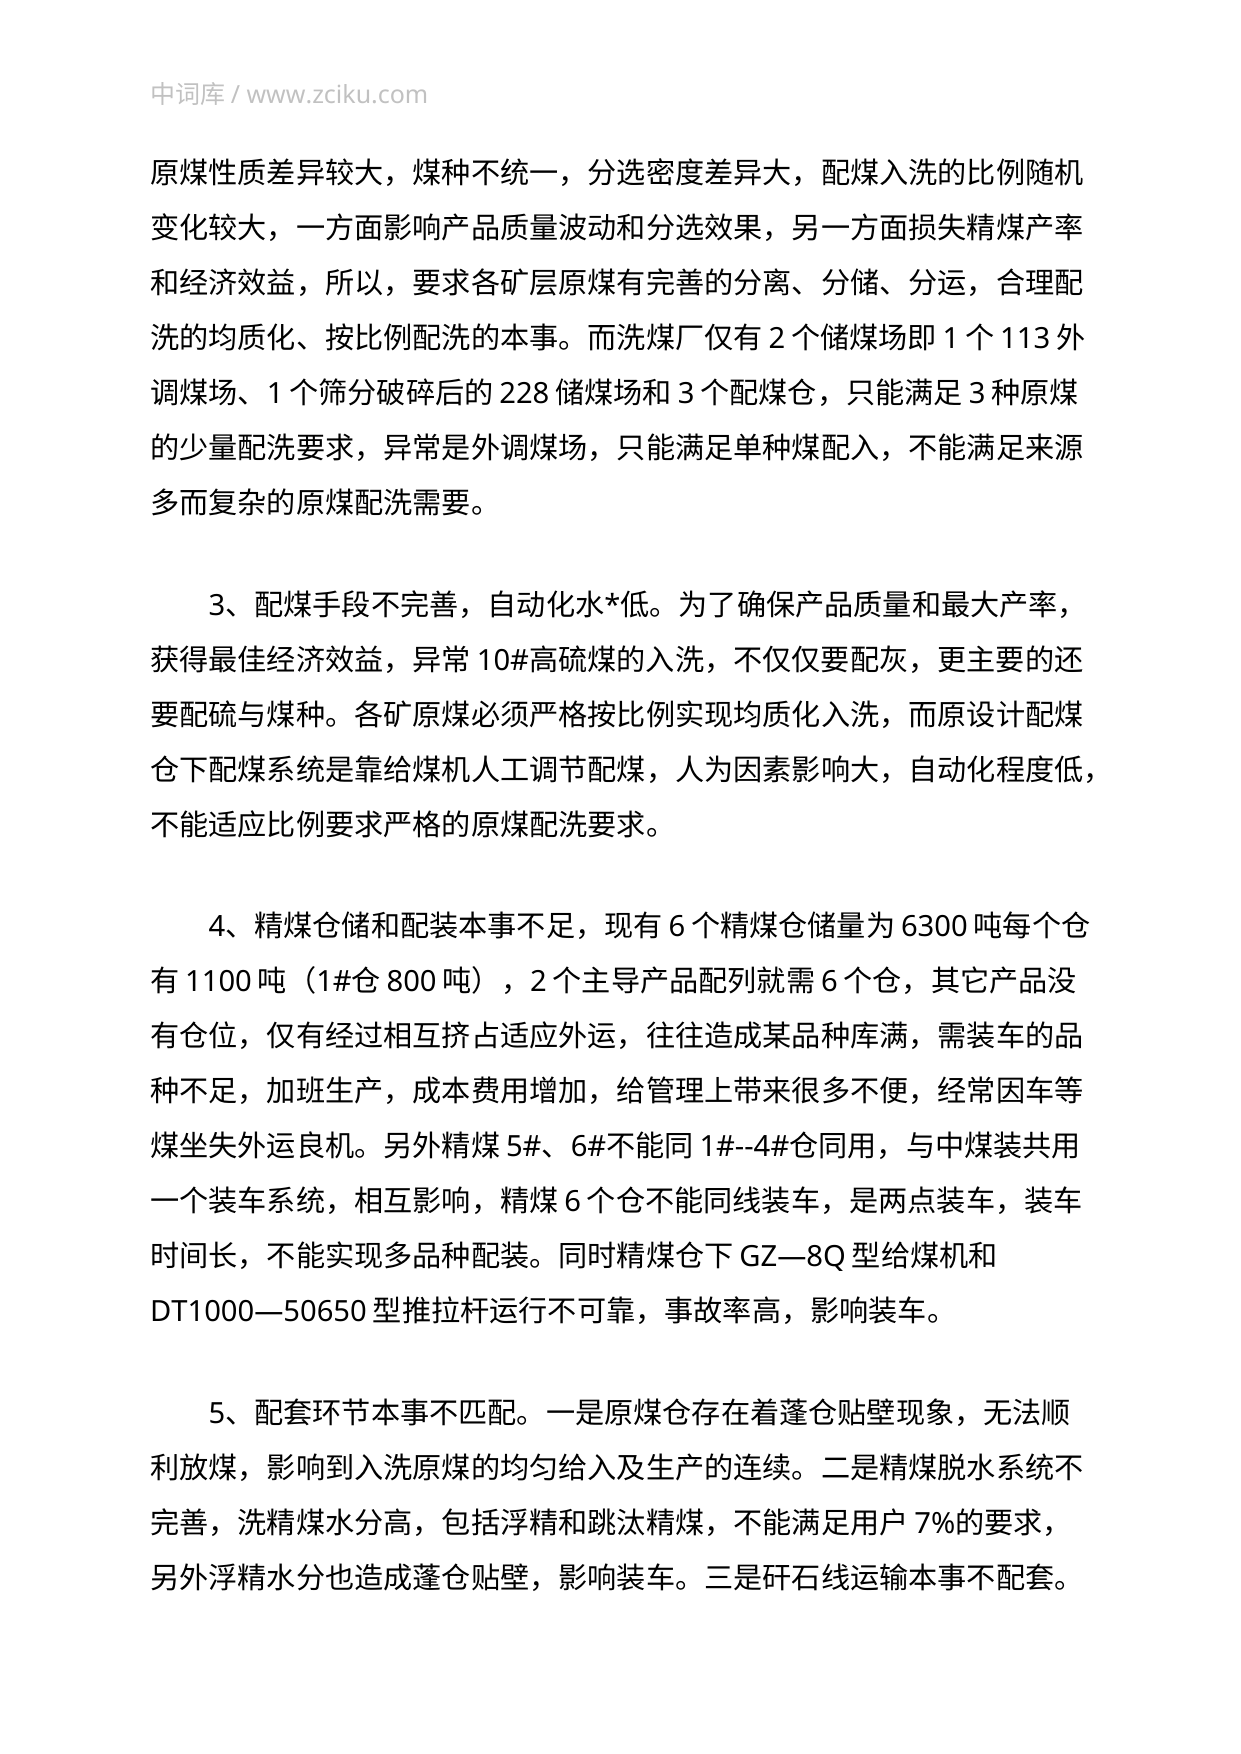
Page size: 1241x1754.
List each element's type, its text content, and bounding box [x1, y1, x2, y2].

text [150, 1390, 1090, 1597]
text 3、配煤手段不完善，自动化水*低。为了确保产品质量和最大产率，获得最佳经济效益，异常10#高硫煤的入洗，不仅仅要配灰，更主要的还要配硫与煤种。各矿原煤必须严格按比例实现均质化入洗，而原设计配煤仓下配煤系统是靠给煤机人工调节配煤，人为因素影响大，自动化程度低，不能适应比例要求严格的原煤配洗要求。 [150, 581, 1090, 843]
text 4、精煤仓储和配装本事不足，现有6个精煤仓储量为6300吨每个仓有1100吨（1#仓800吨），2个主导产品配列就需6个仓，其它产品没有仓位，仅有经过相互挤占适应外运，往往造成某品种库满，需装车的品种不足，加班生产，成本费用增加，给管理上带来很多不便，经常因车等煤坐失外运良机。另外精煤5#、6#不能同1#--4#仓同用，与中煤装共用一个装车系统，相互影响，精煤6个仓不能同线装车，是两点装车，装车时间长，不能实现多品种配装。同时精煤仓下GZ—8Q型给煤机和DT1000—50650型推拉杆运行不可靠，事故率高，影响装车。 [150, 903, 1090, 1330]
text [150, 150, 1090, 522]
